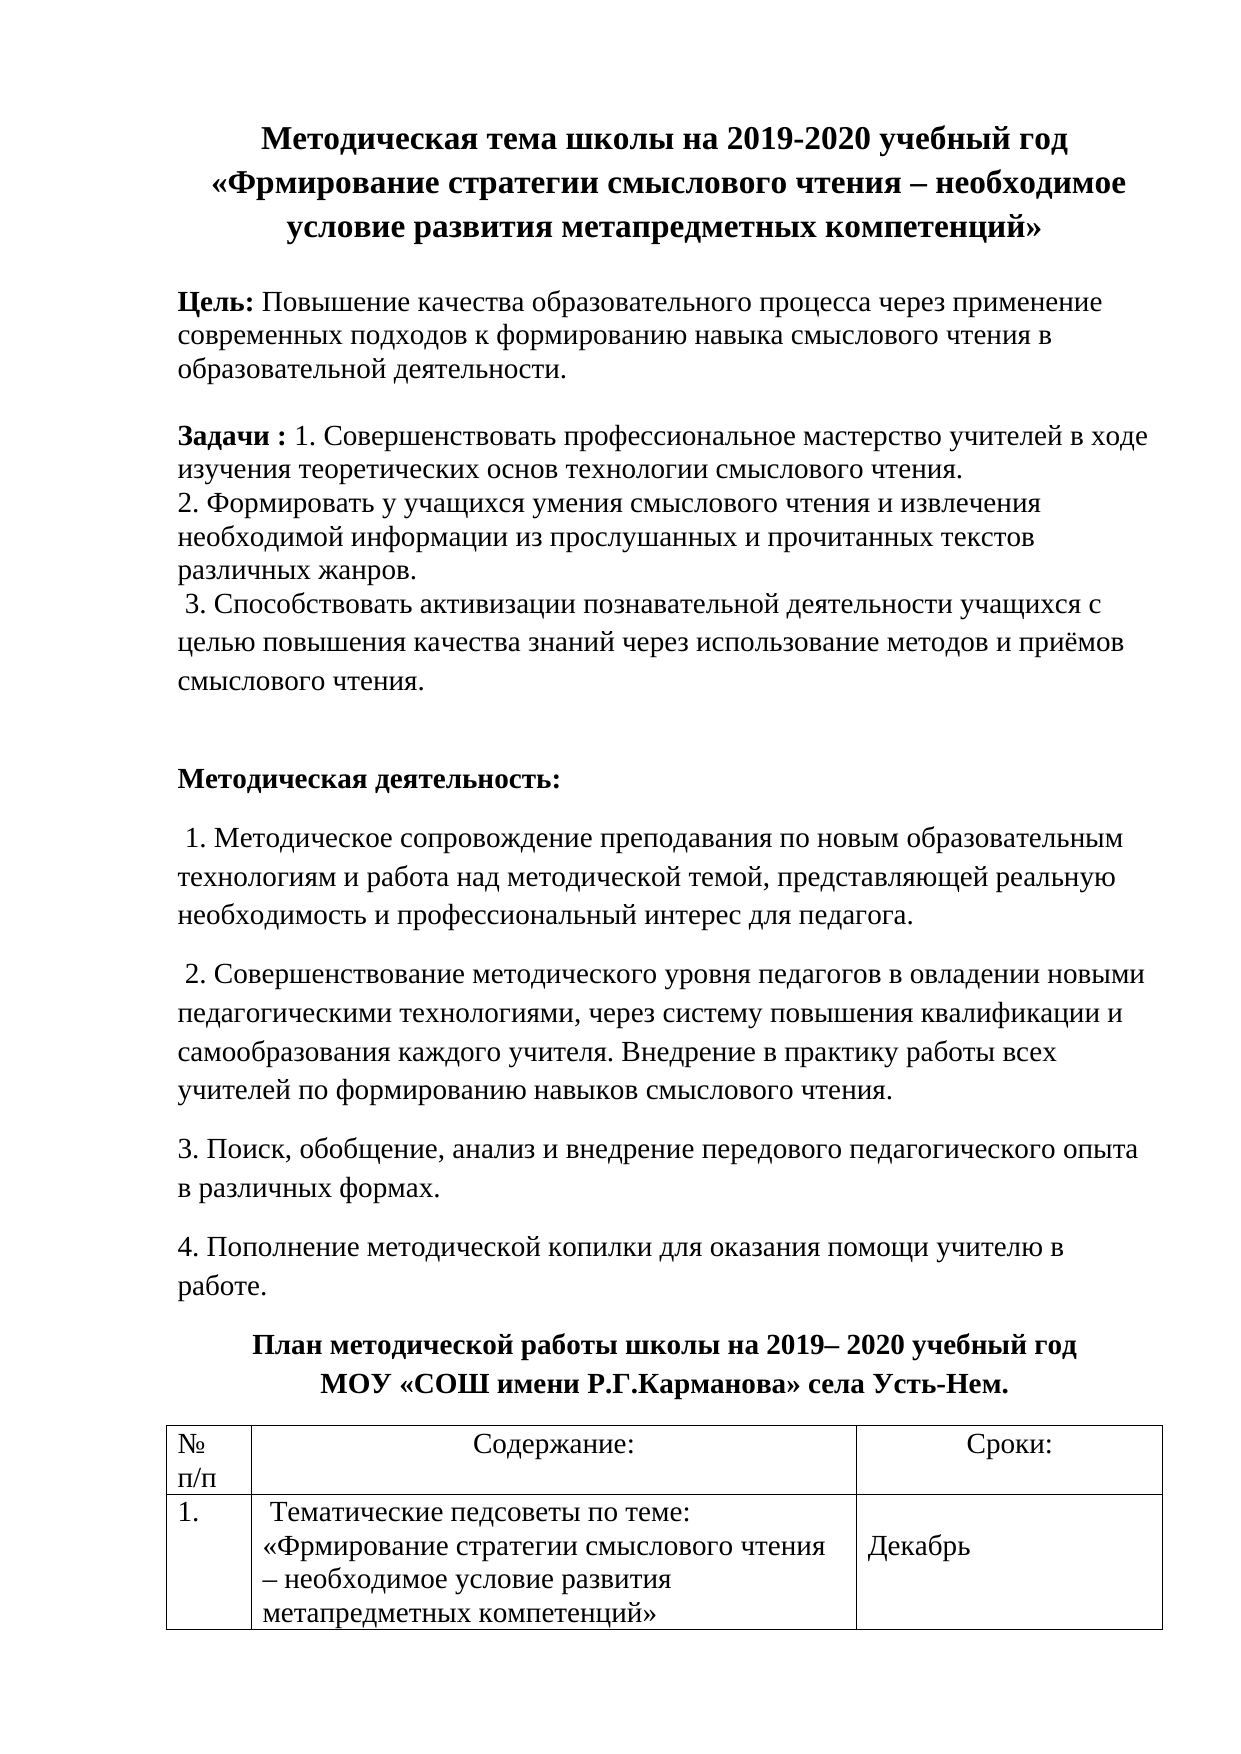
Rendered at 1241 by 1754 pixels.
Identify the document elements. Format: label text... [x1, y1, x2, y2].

text Методическая тема школы на 2019-2020 учебный год [177, 118, 1152, 156]
text 3. Способствовать активизации познавательной деятельности учащихся с целью повышения качества знаний через использование методов и приёмов смыслового чтения. [177, 586, 1152, 696]
text «Фрмирование стратегии смыслового чтения – необходимое условие развития метапредметных компетенций» [177, 162, 1152, 244]
table_cell Декабрь [857, 1495, 1162, 1629]
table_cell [252, 1495, 856, 1629]
table_header Содержание: [252, 1426, 856, 1493]
table_cell 1. [167, 1495, 251, 1629]
text План методической работы школы на 2019– 2020 учебный год МОУ «СОШ имени Р.Г.Карманова» села Усть-Нем. [177, 1327, 1152, 1399]
text Задачи : 1. Совершенствовать профессиональное мастерство учителей в ходе изучения теоретических основ технологии смыслового чтения. [177, 418, 1152, 485]
text 1. Методическое сопровождение преподавания по новым образовательным технологиям и работа над методической темой, представляющей реальную необходимость и профессиональный интерес для педагога. [177, 820, 1152, 931]
text 3. Поиск, обобщение, анализ и внедрение передового педагогического опыта в различных формах. [177, 1132, 1152, 1204]
table_header Сроки: [857, 1426, 1162, 1493]
text 2. Формировать у учащихся умения смыслового чтения и извлечения необходимой информации из прослушанных и прочитанных текстов различных жанров. [177, 485, 1152, 586]
table_header № п/п [167, 1426, 251, 1493]
text Методическая деятельность: [177, 761, 1152, 794]
text 2. Совершенствование методического уровня педагогов в овладении новыми педагогическими технологиями, через систему повышения квалификации и самообразования каждого учителя. Внедрение в практику работы всех учителей по формированию навыков смыслового чтения. [177, 957, 1152, 1106]
text 4. Пополнение методической копилки для оказания помощи учителю в работе. [177, 1229, 1152, 1302]
text Цель: Повышение качества образовательного процесса через применение современных подходов к формированию навыка смыслового чтения в образовательной деятельности. [177, 284, 1152, 384]
